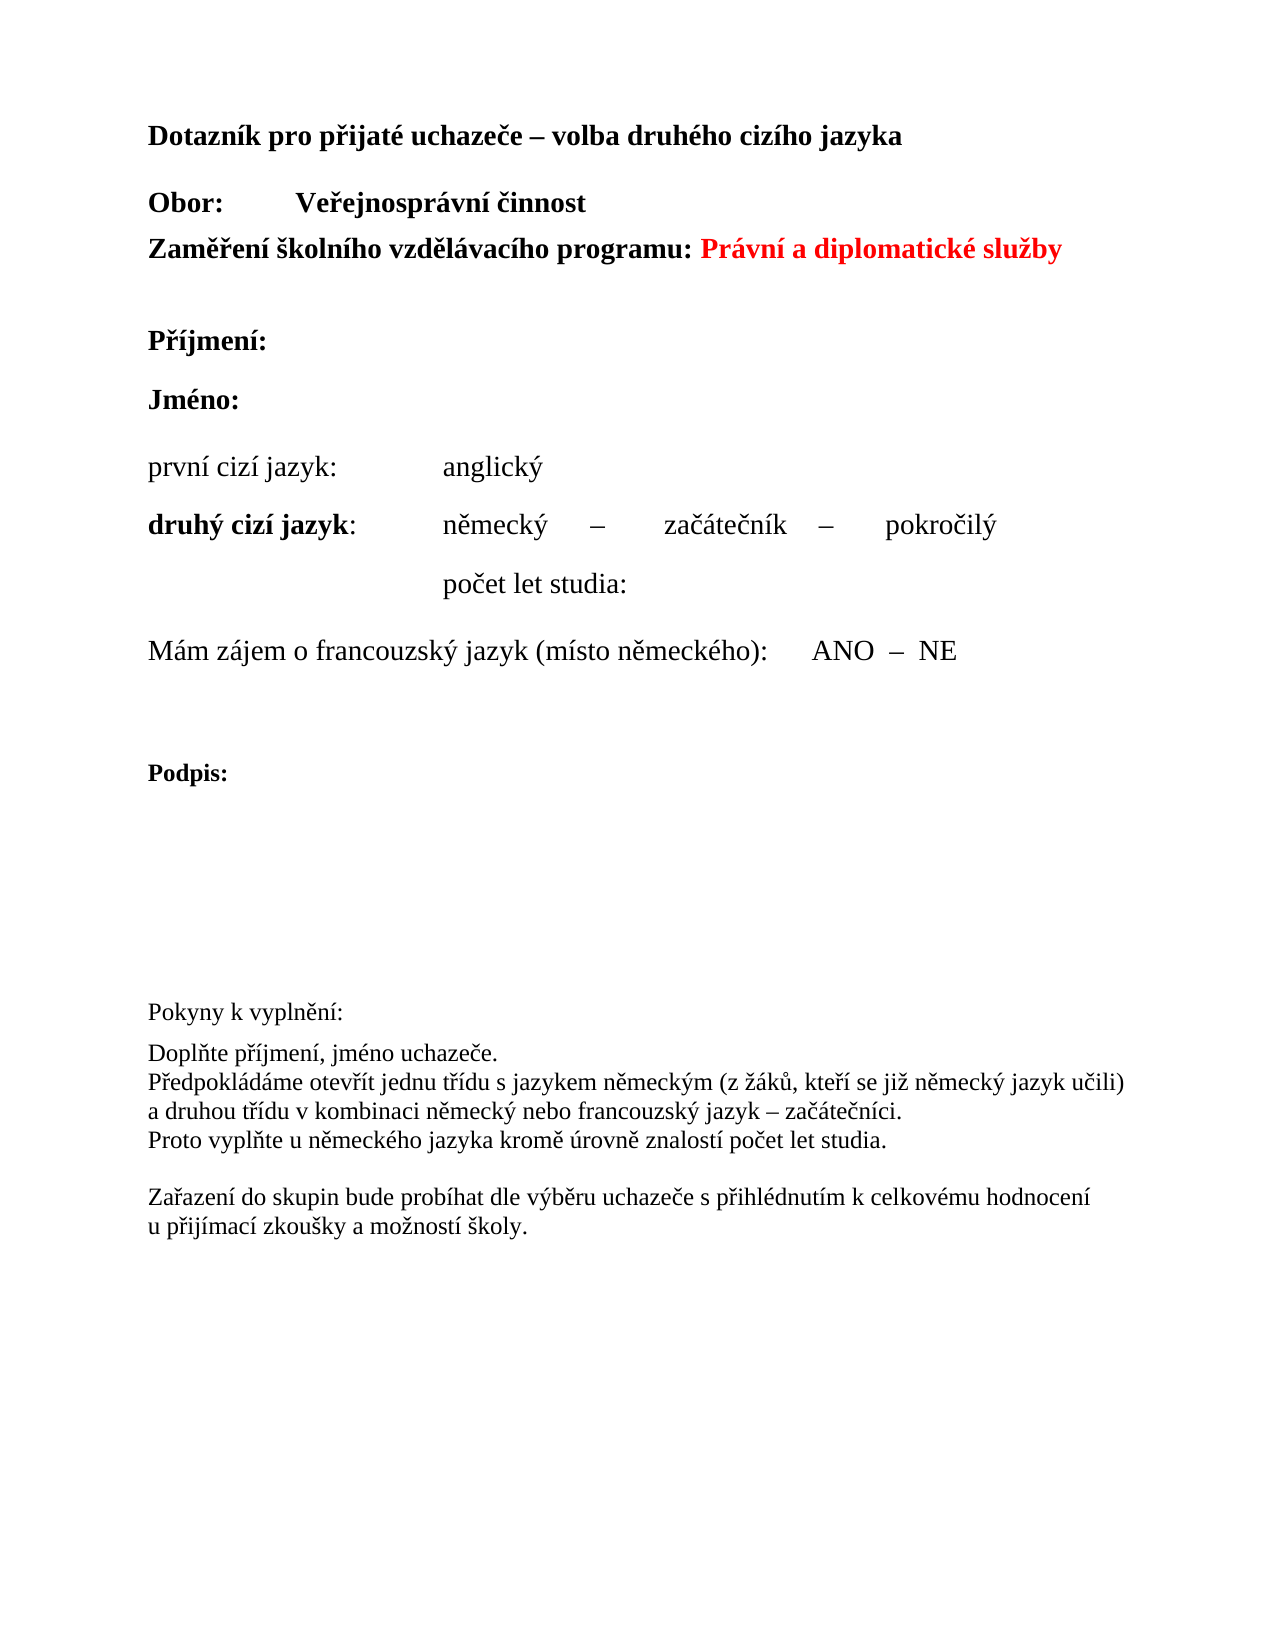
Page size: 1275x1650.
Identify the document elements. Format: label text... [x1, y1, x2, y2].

text Zařazení do skupin bude probíhat dle výběru uchazeče s přihlédnutím k celkovému hodnocení u přijímací zkoušky a možností školy. [148, 1182, 1127, 1240]
text druhý cizí jazyk: německý – začátečník – pokročilý [148, 507, 1127, 541]
text Doplňte příjmení, jméno uchazeče. Předpokládáme otevřít jednu třídu s jazykem německým (z žáků, kteří se již německý jazyk učili) a druhou třídu v kombinaci německý nebo francouzský jazyk – začátečníci. Proto vyplňte u německého jazyka kromě úrovně znalostí počet let studia. [148, 1038, 1127, 1153]
text Příjmení: [148, 323, 1127, 357]
text Pokyny k vyplnění: [148, 997, 1127, 1026]
text počet let studia: [148, 566, 1127, 599]
text Mám zájem o francouzský jazyk (místo německého): ANO – NE [148, 633, 1127, 667]
text první cizí jazyk: anglický [148, 449, 1127, 482]
text Dotazník pro přijaté uchazeče – volba druhého cizího jazyka [148, 118, 1127, 152]
text Podpis: [148, 758, 1127, 786]
text Zaměření školního vzdělávacího programu: Právní a diplomatické služby [148, 231, 1127, 265]
text Obor: Veřejnosprávní činnost [148, 185, 1127, 219]
text Jméno: [148, 382, 1127, 415]
